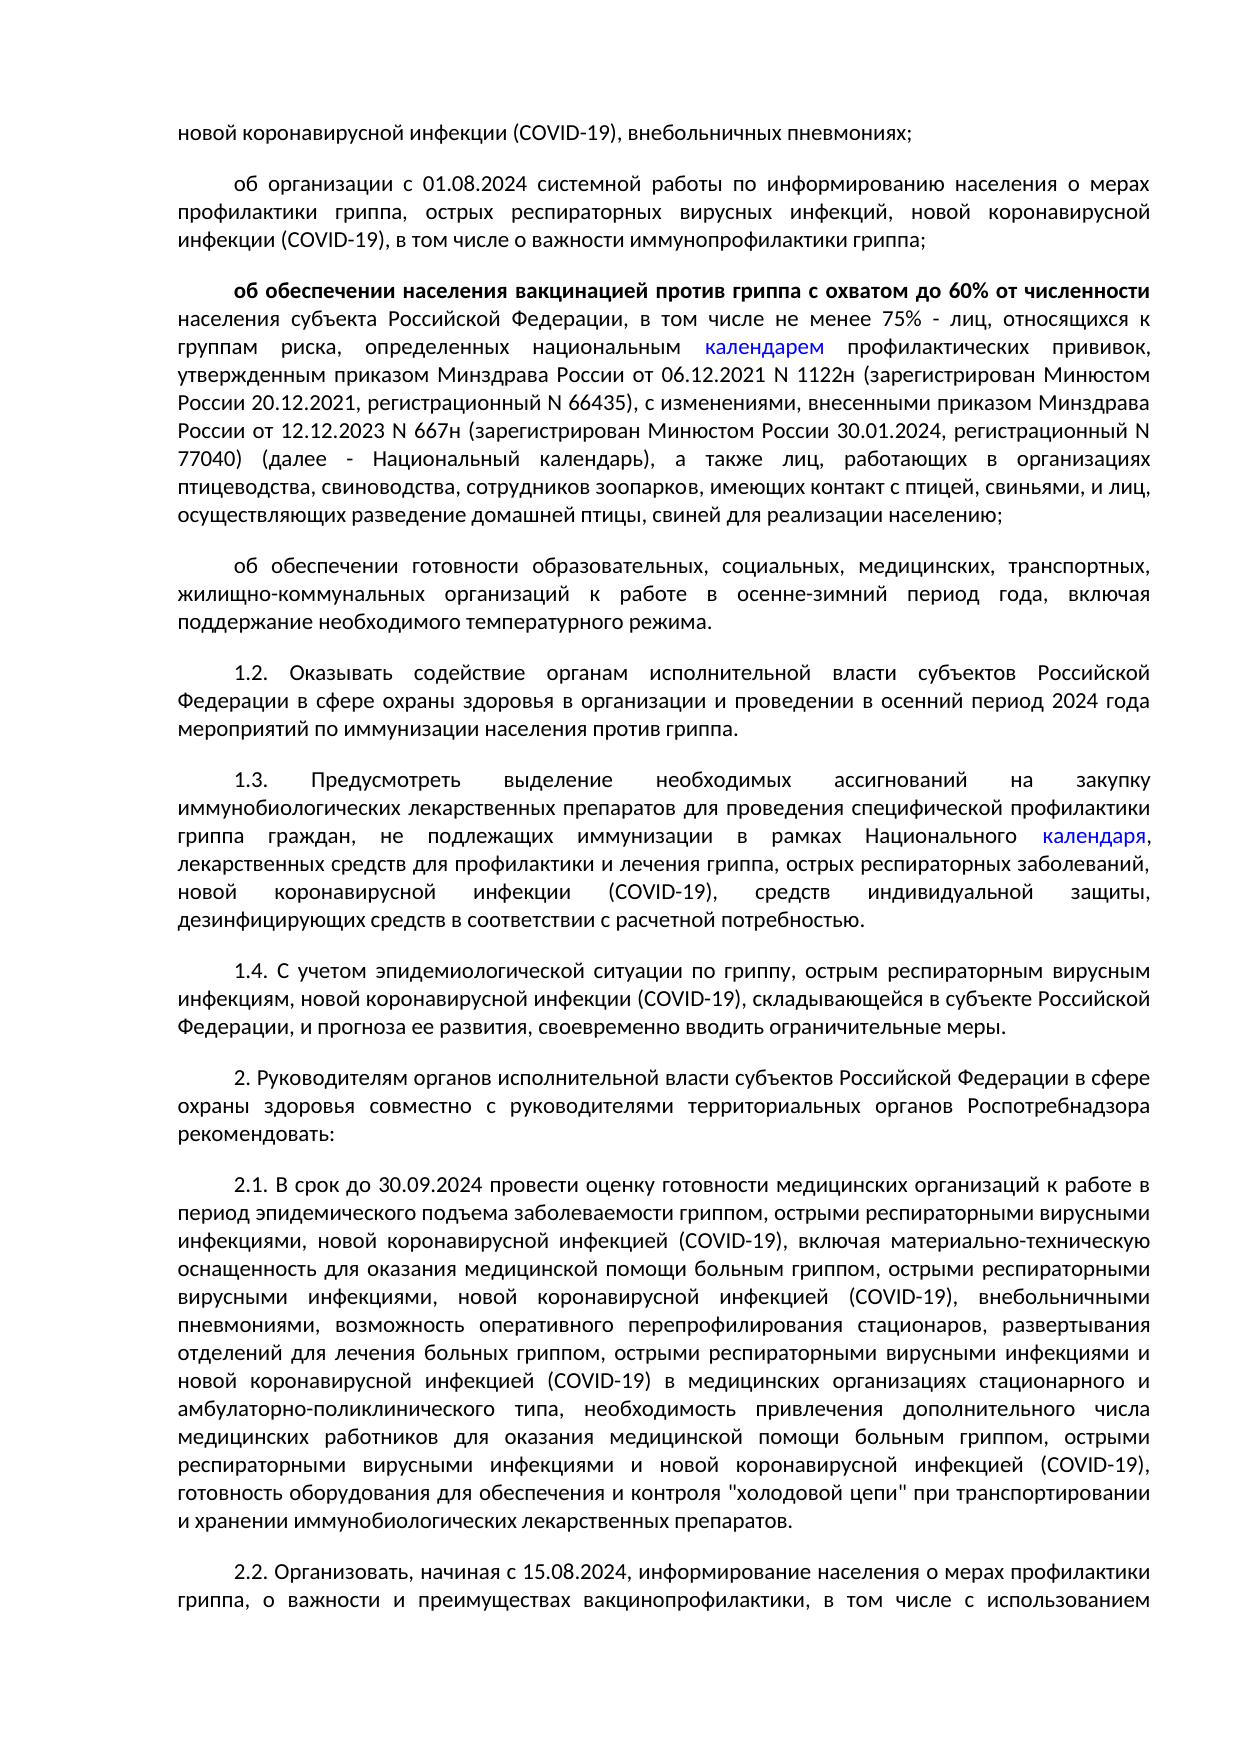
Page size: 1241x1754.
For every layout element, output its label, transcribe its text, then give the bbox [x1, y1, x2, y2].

text 2. Руководителям органов исполнительной власти субъектов Российской Федерации в сфере охраны здоровья совместно с руководителями территориальных органов Роспотребнадзора рекомендовать: [177, 1063, 1152, 1147]
text об организации с 01.08.2024 системной работы по информированию населения о мерах профилактики гриппа, острых респираторных вирусных инфекций, новой коронавирусной инфекции (COVID-19), в том числе о важности иммунопрофилактики гриппа; [177, 169, 1152, 253]
text 1.4. С учетом эпидемиологической ситуации по гриппу, острым респираторным вирусным инфекциям, новой коронавирусной инфекции (COVID-19), складывающейся в субъекте Российской Федерации, и прогноза ее развития, своевременно вводить ограничительные меры. [177, 956, 1152, 1040]
text 1.2. Оказывать содействие органам исполнительной власти субъектов Российской Федерации в сфере охраны здоровья в организации и проведении в осенний период 2024 года мероприятий по иммунизации населения против гриппа. [177, 658, 1152, 742]
text об обеспечении населения вакцинацией против гриппа с охватом до 60% от численности населения субъекта Российской Федерации, в том числе не менее 75% - лиц, относящихся к группам риска, определенных национальным календарем профилактических прививок, утвержденным приказом Минздрава России от 06.12.2021 N 1122н (зарегистрирован Минюстом России 20.12.2021, регистрационный N 66435), с изменениями, внесенными приказом Минздрава России от 12.12.2023 N 667н (зарегистрирован Минюстом России 30.01.2024, регистрационный N 77040) (далее - Национальный календарь), а также лиц, работающих в организациях птицеводства, свиноводства, сотрудников зоопарков, имеющих контакт с птицей, свиньями, и лиц, осуществляющих разведение домашней птицы, свиней для реализации населению; [177, 276, 1152, 528]
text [177, 1557, 1152, 1613]
text об обеспечении готовности образовательных, социальных, медицинских, транспортных, жилищно-коммунальных организаций к работе в осенне-зимний период года, включая поддержание необходимого температурного режима. [177, 551, 1152, 635]
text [177, 118, 1152, 146]
text 1.3. Предусмотреть выделение необходимых ассигнований на закупку иммунобиологических лекарственных препаратов для проведения специфической профилактики гриппа граждан, не подлежащих иммунизации в рамках Национального календаря, лекарственных средств для профилактики и лечения гриппа, острых респираторных заболеваний, новой коронавирусной инфекции (COVID-19), средств индивидуальной защиты, дезинфицирующих средств в соответствии с расчетной потребностью. [177, 765, 1152, 933]
text 2.1. В срок до 30.09.2024 провести оценку готовности медицинских организаций к работе в период эпидемического подъема заболеваемости гриппом, острыми респираторными вирусными инфекциями, новой коронавирусной инфекцией (COVID-19), включая материально-техническую оснащенность для оказания медицинской помощи больным гриппом, острыми респираторными вирусными инфекциями, новой коронавирусной инфекцией (COVID-19), внебольничными пневмониями, возможность оперативного перепрофилирования стационаров, развертывания отделений для лечения больных гриппом, острыми респираторными вирусными инфекциями и новой коронавирусной инфекцией (COVID-19) в медицинских организациях стационарного и амбулаторно-поликлинического типа, необходимость привлечения дополнительного числа медицинских работников для оказания медицинской помощи больным гриппом, острыми респираторными вирусными инфекциями и новой коронавирусной инфекцией (COVID-19), готовность оборудования для обеспечения и контроля "холодовой цепи" при транспортировании и хранении иммунобиологических лекарственных препаратов. [177, 1170, 1152, 1534]
